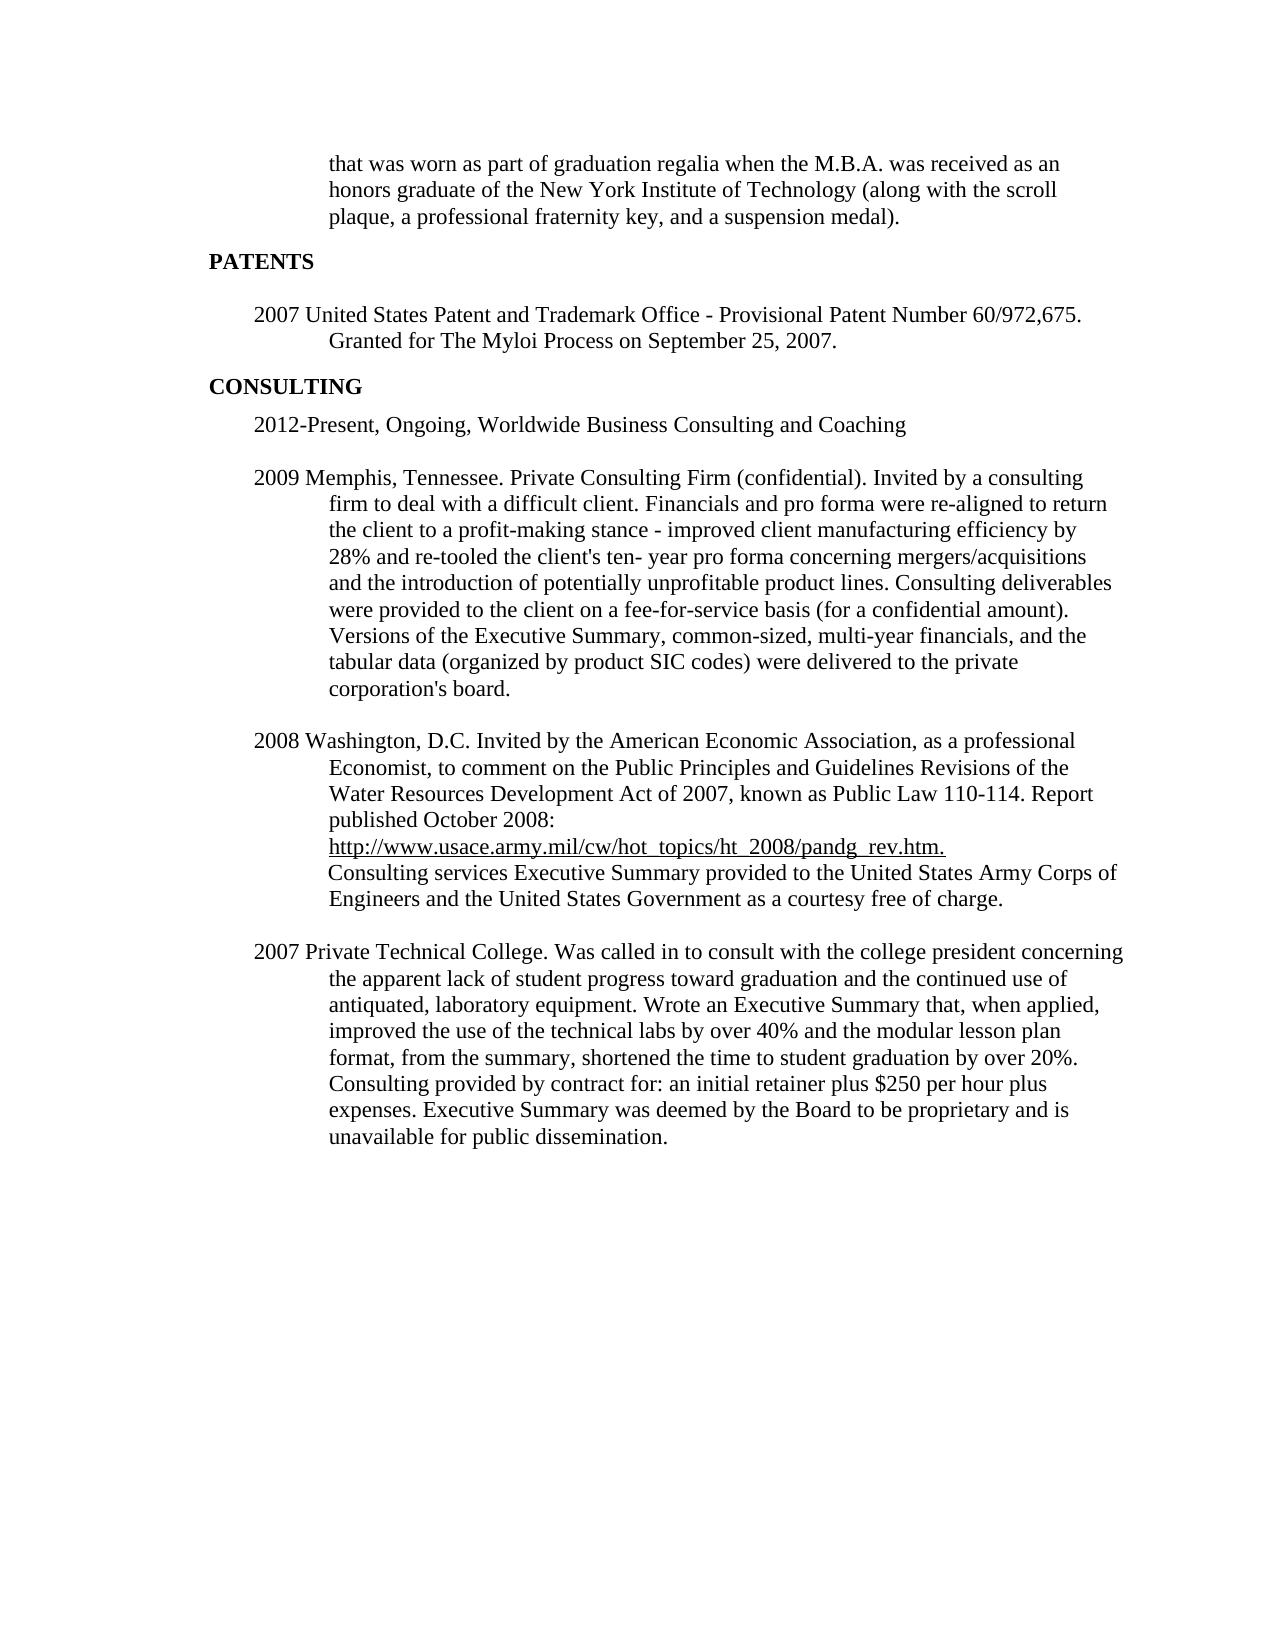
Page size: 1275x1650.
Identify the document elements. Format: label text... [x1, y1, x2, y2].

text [253, 150, 1125, 229]
text 2007 Private Technical College. Was called in to consult with the college president concerning the apparent lack of student progress toward graduation and the continued use of antiquated, laboratory equipment. Wrote an Executive Summary that, when applied, improved the use of the technical labs by over 40% and the modular lesson plan format, from the summary, shortened the time to student graduation by over 20%. Consulting provided by contract for: an initial retainer plus $250 per hour plus expenses. Executive Summary was deemed by the Board to be proprietary and is unavailable for public dissemination. [253, 938, 1125, 1149]
text 2008 Washington, D.C. Invited by the American Economic Association, as a professional Economist, to comment on the Public Principles and Guidelines Revisions of the Water Resources Development Act of 2007, known as Public Law 110-114. Report published October 2008: http://www.usace.army.mil/cw/hot_topics/ht_2008/pandg_rev.htm. [253, 727, 1125, 859]
text 2012-Present, Ongoing, Worldwide Business Consulting and Coaching [253, 411, 1125, 437]
text 2007 United States Patent and Trademark Office - Provisional Patent Number 60/972,675. Granted for The Myloi Process on September 25, 2007. [253, 301, 1125, 354]
text 2009 Memphis, Tennessee. Private Consulting Firm (confidential). Invited by a consulting firm to deal with a difficult client. Financials and pro forma were re-aligned to return the client to a profit-making stance - improved client manufacturing efficiency by 28% and re-tooled the client's ten- year pro forma concerning mergers/acquisitions and the introduction of potentially unprofitable product lines. Consulting deliverables were provided to the client on a fee-for-service basis (for a confidential amount). Versions of the Executive Summary, common-sized, multi-year financials, and the tabular data (organized by product SIC codes) were delivered to the private corporation's board. [253, 464, 1125, 701]
text PATENTS [208, 248, 1125, 274]
text Consulting services Executive Summary provided to the United States Army Corps of Engineers and the United States Government as a courtesy free of charge. [253, 859, 1125, 912]
text CONSULTING [208, 373, 1125, 399]
